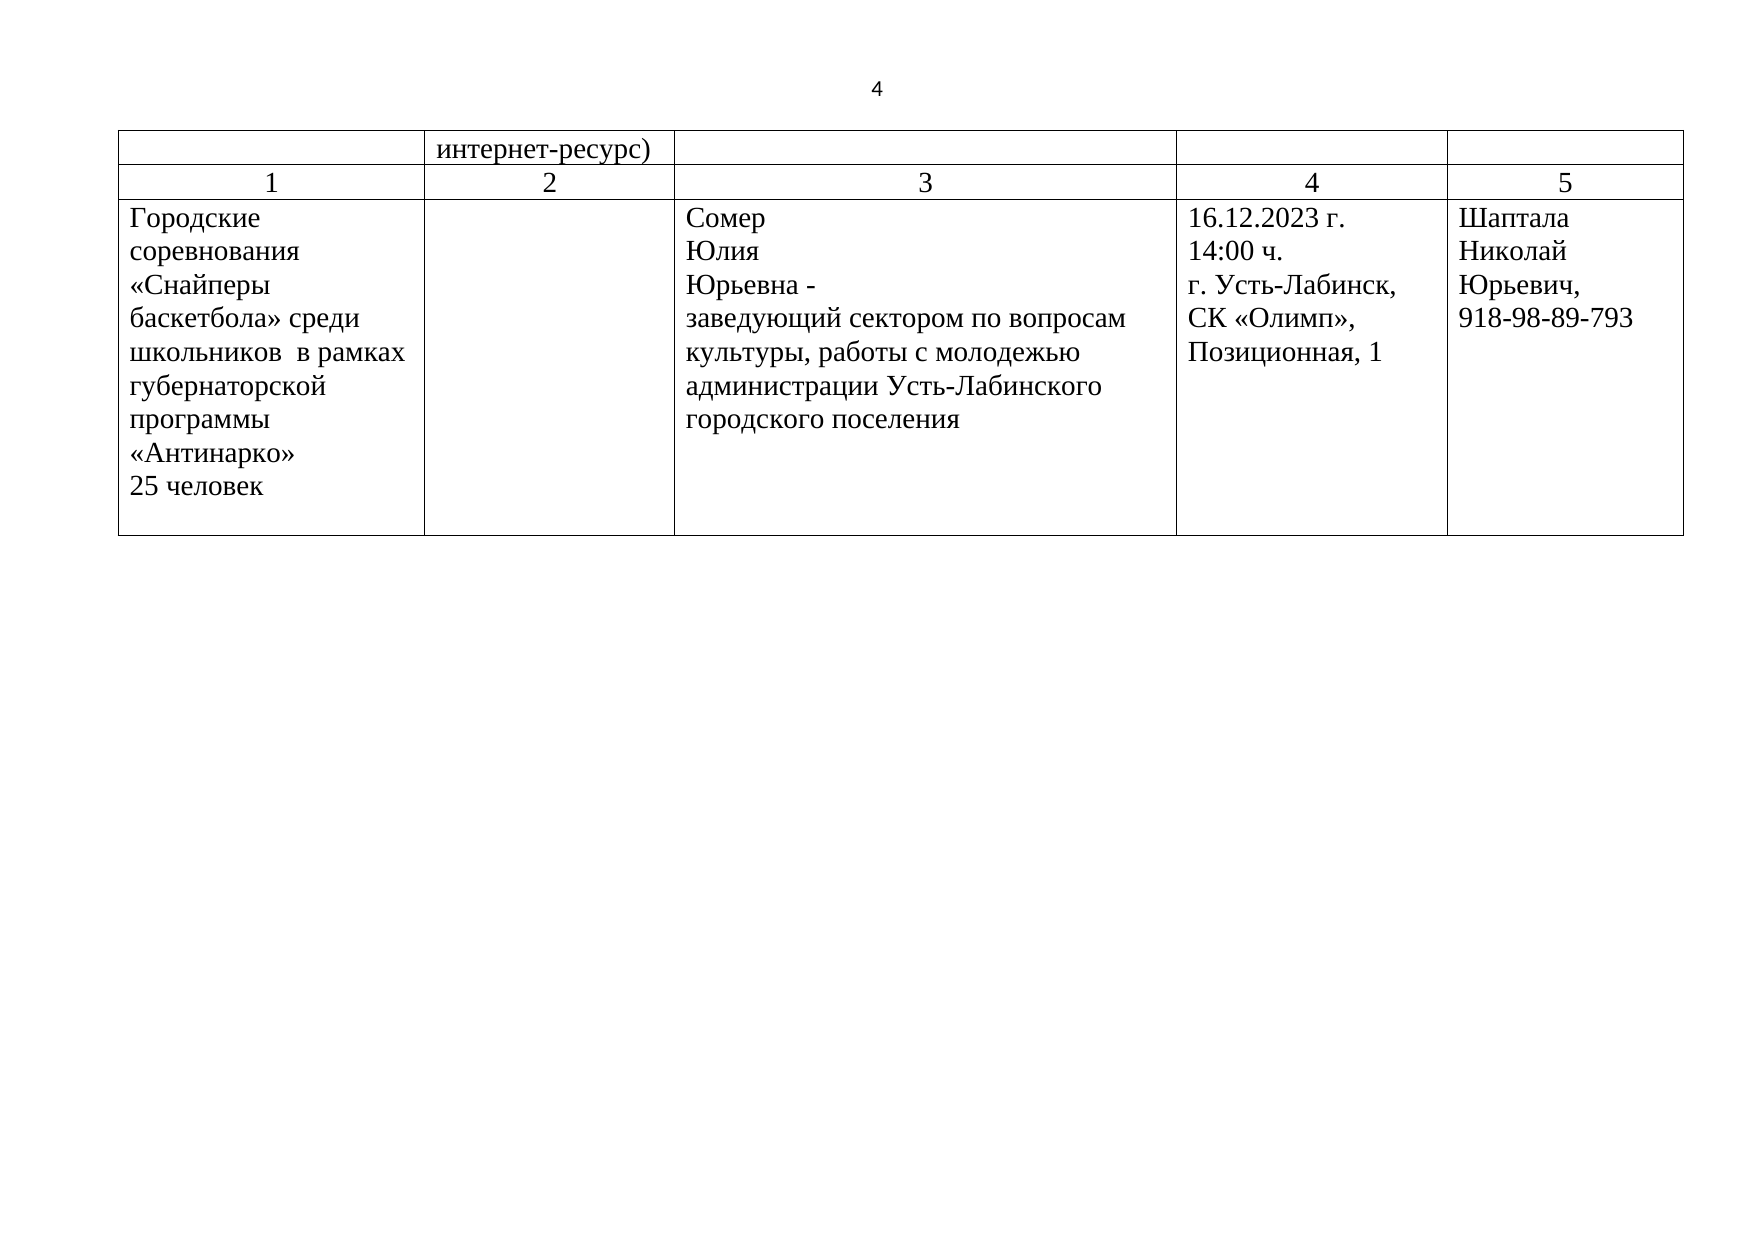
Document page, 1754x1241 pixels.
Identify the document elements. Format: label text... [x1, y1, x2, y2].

table_cell 1 [119, 165, 424, 199]
table_cell Шаптала Николай Юрьевич, 918-98-89-793 [1448, 200, 1683, 535]
table_cell 3 [675, 165, 1176, 199]
table_cell 2 [425, 165, 674, 199]
table_cell Сомер Юлия Юрьевна - заведующий сектором по вопросам культуры, работы с молодежью администрации Усть-Лабинского городского поселения [675, 200, 1176, 535]
table_cell 5 [1448, 165, 1683, 199]
table_cell 16.12.2023 г. 14:00 ч. г. Усть-Лабинск, СК «Олимп», Позиционная, 1 [1177, 200, 1447, 535]
table_cell 4 [1177, 165, 1447, 199]
table_cell [425, 200, 674, 535]
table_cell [425, 131, 674, 164]
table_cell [119, 131, 424, 164]
table_cell Городские соревнования «Снайперы баскетбола» среди школьников в рамках губернаторской программы «Антинарко» 25 человек [119, 200, 424, 535]
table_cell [675, 131, 1176, 164]
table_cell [1448, 131, 1683, 164]
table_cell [1177, 131, 1447, 164]
